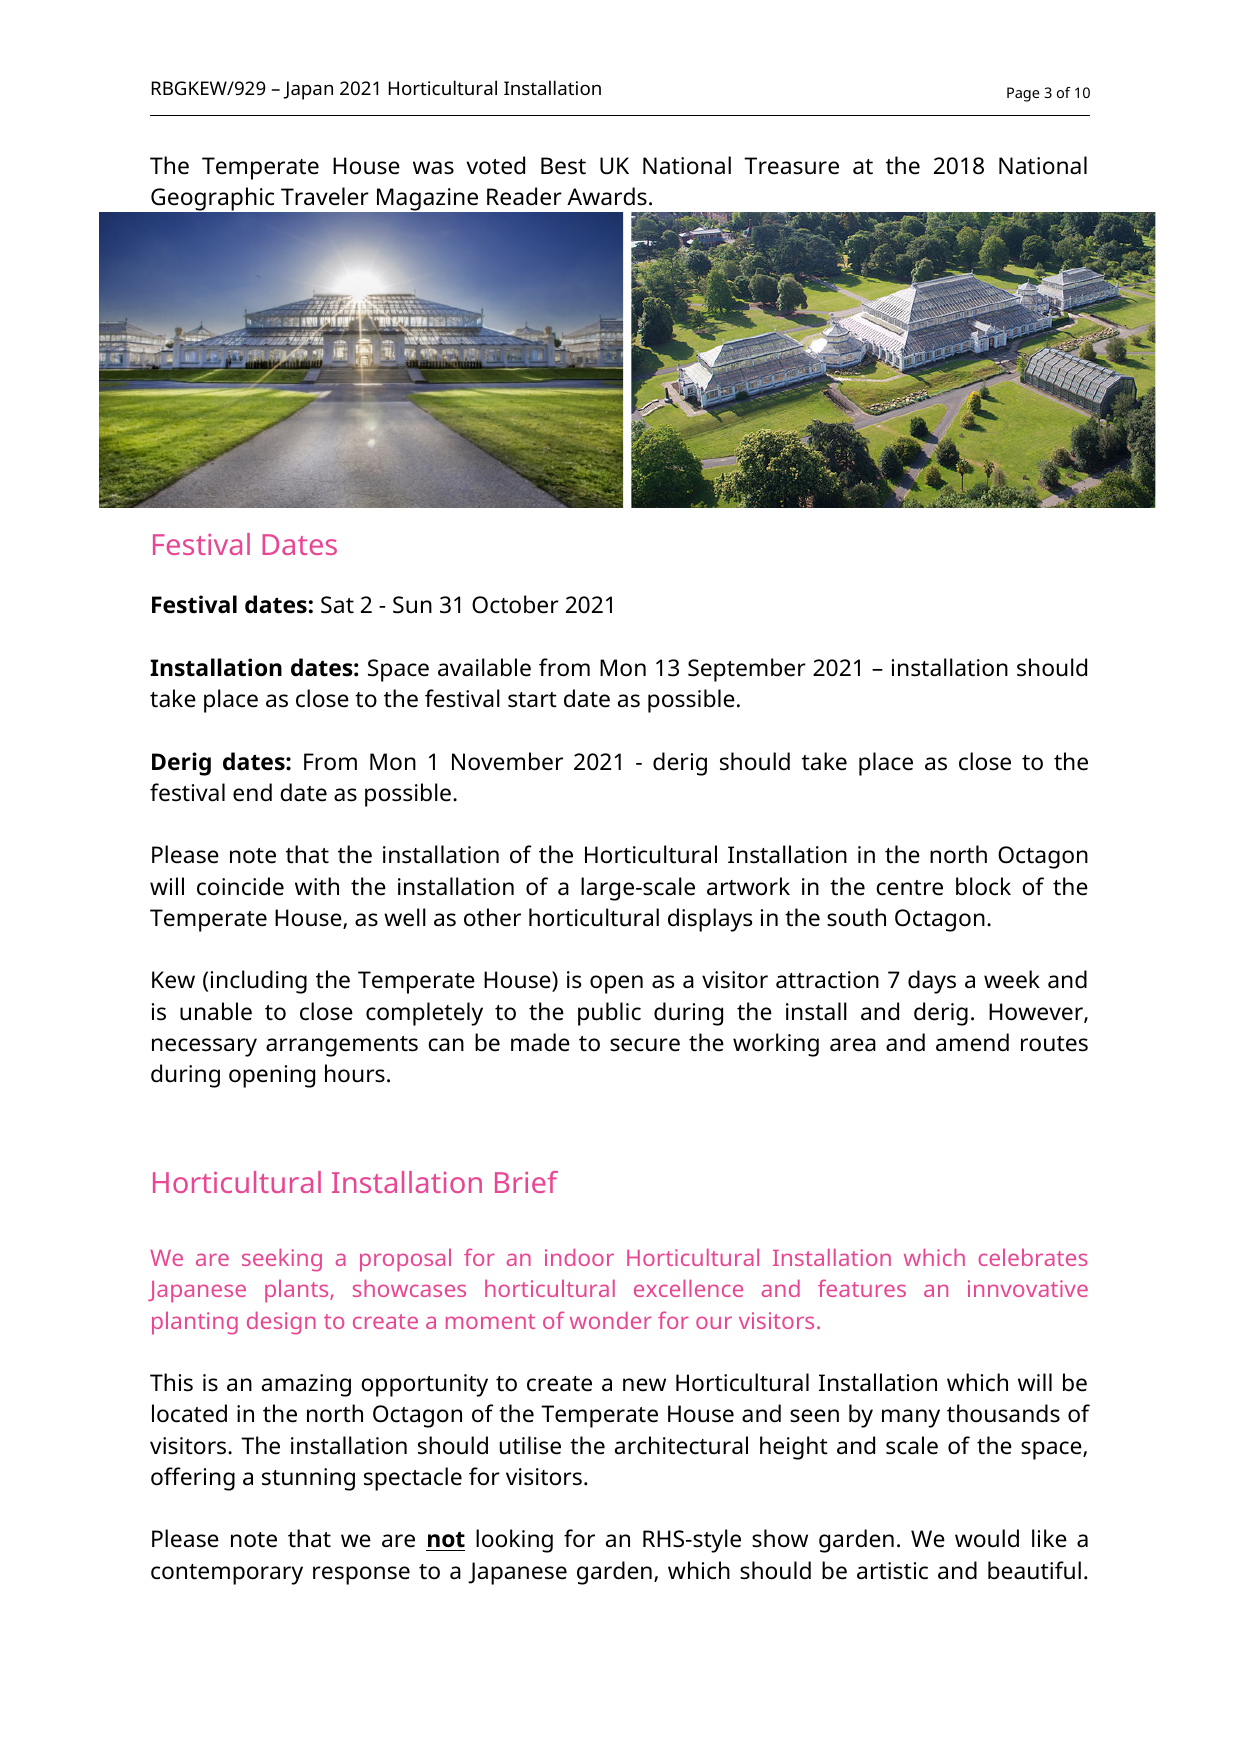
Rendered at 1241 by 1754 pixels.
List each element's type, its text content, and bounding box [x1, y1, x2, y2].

text Installation dates: Space available from Mon 13 September 2021 – installation should take place as close to the festival start date as possible. [150, 652, 1090, 714]
picture [99, 212, 624, 508]
text Festival Dates [150, 316, 1090, 564]
text Festival dates: Sat 2 - Sun 31 October 2021 [150, 589, 1090, 620]
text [150, 1523, 1090, 1586]
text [150, 150, 1090, 212]
text Kew (including the Temperate House) is open as a visitor attraction 7 days a week and is unable to close completely to the public during the install and derig. However, necessary arrangements can be made to secure the working area and amend routes during opening hours. [150, 964, 1090, 1089]
text This is an amazing opportunity to create a new Horticultural Installation which will be located in the north Octagon of the Temperate House and seen by many thousands of visitors. The installation should utilise the architectural height and scale of the space, offering a stunning spectacle for visitors. [150, 1367, 1090, 1492]
text We are seeking a proposal for an indoor Horticultural Installation which celebrates Japanese plants, showcases horticultural excellence and features an innvovative planting design to create a moment of wonder for our visitors. [150, 1242, 1090, 1336]
picture [631, 212, 1156, 508]
text Horticultural Installation Brief [150, 1163, 1090, 1202]
text Please note that the installation of the Horticultural Installation in the north Octagon will coincide with the installation of a large-scale artwork in the centre block of the Temperate House, as well as other horticultural displays in the south Octagon. [150, 839, 1090, 933]
text Derig dates: From Mon 1 November 2021 - derig should take place as close to the festival end date as possible. [150, 745, 1090, 808]
